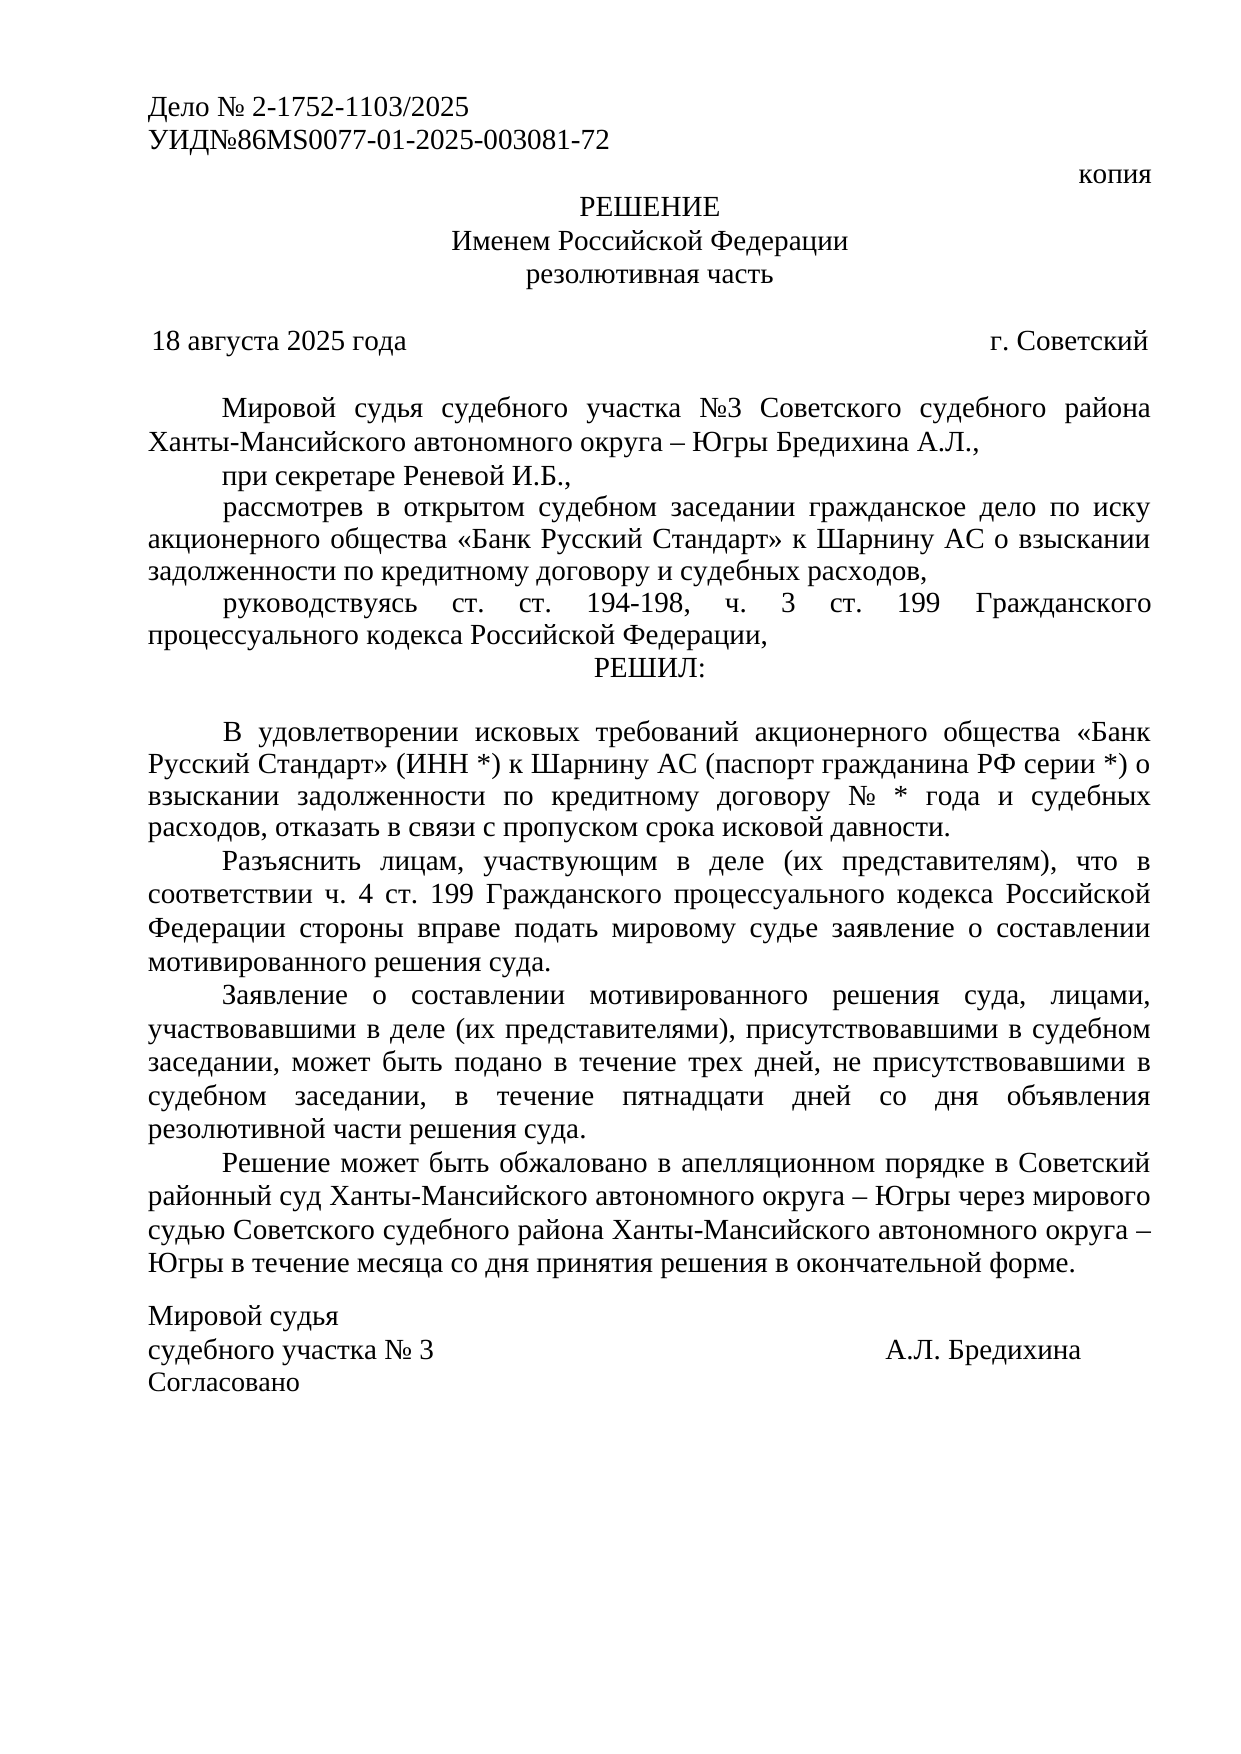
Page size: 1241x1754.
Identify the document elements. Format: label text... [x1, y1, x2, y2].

text Именем Российской Федерации [148, 223, 1152, 256]
text резолютивная часть [148, 256, 1152, 290]
text Мировой судья [148, 1298, 1152, 1332]
text Заявление о составлении мотивированного решения суда, лицами, участвовавшими в деле (их представителями), присутствовавшими в судебном заседании, может быть подано в течение трех дней, не присутствовавшими в судебном заседании, в течение пятнадцати дней со дня объявления резолютивной части решения суда. [148, 977, 1152, 1145]
text Согласовано [148, 1365, 1152, 1398]
text В удовлетворении исковых требований акционерного общества «Банк Русский Стандарт» (ИНН *) к Шарнину АС (паспорт гражданина РФ серии *) о взыскании задолженности по кредитному договору № * года и судебных расходов, отказать в связи с пропуском срока исковой давности. [148, 716, 1152, 843]
text РЕШИЛ: [148, 650, 1152, 684]
text руководствуясь ст. ст. 194-198, ч. 3 ст. 199 Гражданского процессуального кодекса Российской Федерации, [148, 587, 1152, 650]
text Разъяснить лицам, участвующим в деле (их представителям), что в соответствии ч. 4 ст. 199 Гражданского процессуального кодекса Российской Федерации стороны вправе подать мировому судье заявление о составлении мотивированного решения суда. [148, 843, 1152, 977]
text при секретаре Реневой И.Б., [148, 458, 1152, 491]
text 18 августа 2025 года г. Советский [148, 323, 1152, 357]
text судебного участка № 3 А.Л. Бредихина [148, 1332, 1152, 1365]
text УИД№86MS0077-01-2025-003081-72 [148, 122, 1152, 156]
text Дело № 2-1752-1103/2025 [148, 89, 1152, 122]
text Решение может быть обжаловано в апелляционном порядке в Советский районный суд Ханты-Мансийского автономного округа – Югры через мирового судью Советского судебного района Ханты-Мансийского автономного округа – Югры в течение месяца со дня принятия решения в окончательной форме. [148, 1145, 1152, 1279]
text Мировой судья судебного участка №3 Советского судебного района Ханты-Мансийского автономного округа – Югры Бредихина А.Л., [148, 391, 1152, 458]
text копия [148, 156, 1152, 189]
text рассмотрев в открытом судебном заседании гражданское дело по иску акционерного общества «Банк Русский Стандарт» к Шарнину АС о взыскании задолженности по кредитному договору и судебных расходов, [148, 491, 1152, 587]
text РЕШЕНИЕ [148, 189, 1152, 223]
